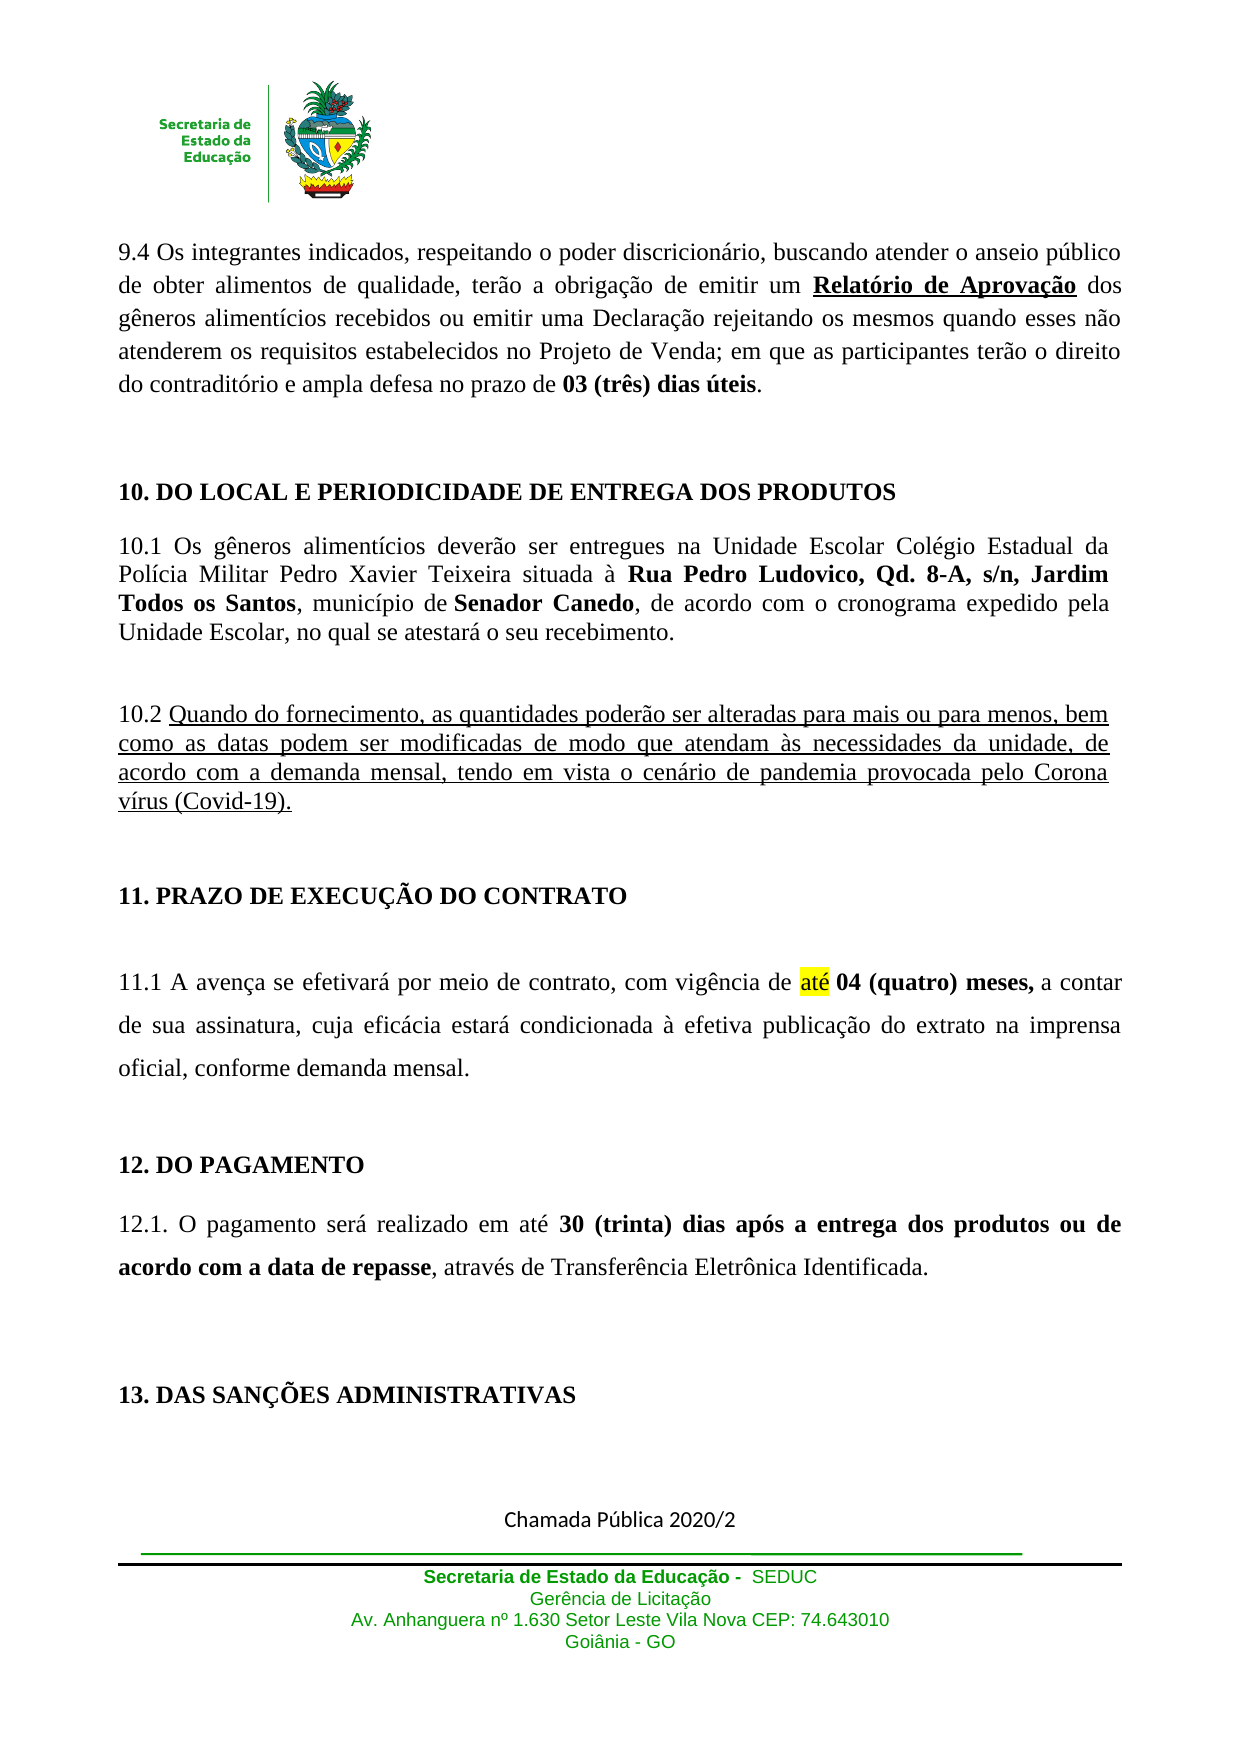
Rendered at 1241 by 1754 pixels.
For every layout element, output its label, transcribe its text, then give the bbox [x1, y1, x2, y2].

text 12.1. O pagamento será realizado em até 30 (trinta) dias após a entrega dos produtos ou de acordo com a data de repasse, através de Transferência Eletrônica Identificada. [118, 1209, 1122, 1281]
text 11. PRAZO DE EXECUÇÃO DO CONTRATO [118, 881, 1122, 910]
text 10.2 Quando do fornecimento, as quantidades poderão ser alteradas para mais ou para menos, bem como as datas podem ser modificadas de modo que atendam às necessidades da unidade, de acordo com a demanda mensal, tendo em vista o cenário de pandemia provocada pelo Corona vírus (Covid-19). [118, 755, 1110, 814]
text 10. DO LOCAL E PERIODICIDADE DE ENTREGA DOS PRODUTOS [118, 477, 1118, 506]
text 11.1 A avença se efetivará por meio de contrato, com vigência de até 04 (quatro) meses, a contar de sua assinatura, cuja eficácia estará condicionada à efetiva publicação do extrato na imprensa oficial, conforme demanda mensal. [118, 967, 1122, 1082]
text 12. DO PAGAMENTO [118, 1150, 1122, 1179]
text 13. DAS SANÇÕES ADMINISTRATIVAS [118, 1380, 1122, 1409]
text 10.2 Quando do fornecimento, as quantidades poderão ser alteradas para mais ou para menos, bem como as datas podem ser modificadas de modo que atendam às necessidades da unidade, de acordo com a demanda mensal, tendo em vista o cenário de pandemia provocada pelo Corona vírus (Covid-19). [118, 699, 1110, 753]
text 9.4 Os integrantes indicados, respeitando o poder discricionário, buscando atender o anseio público de obter alimentos de qualidade, terão a obrigação de emitir um Relatório de Aprovação dos gêneros alimentícios recebidos ou emitir uma Declaração rejeitando os mesmos quando esses não atenderem os requisitos estabelecidos no Projeto de Venda; em que as participantes terão o direito do contraditório e ampla defesa no prazo de 03 (três) dias úteis. [118, 237, 1122, 398]
text 10.1 Os gêneros alimentícios deverão ser entregues na Unidade Escolar Colégio Estadual da Polícia Militar Pedro Xavier Teixeira situada à Rua Pedro Ludovico, Qd. 8-A, s/n, Jardim Todos os Santos, município de Senador Canedo, de acordo com o cronograma expedido pela Unidade Escolar, no qual se atestará o seu recebimento. [118, 531, 1110, 646]
picture [118, 73, 412, 210]
